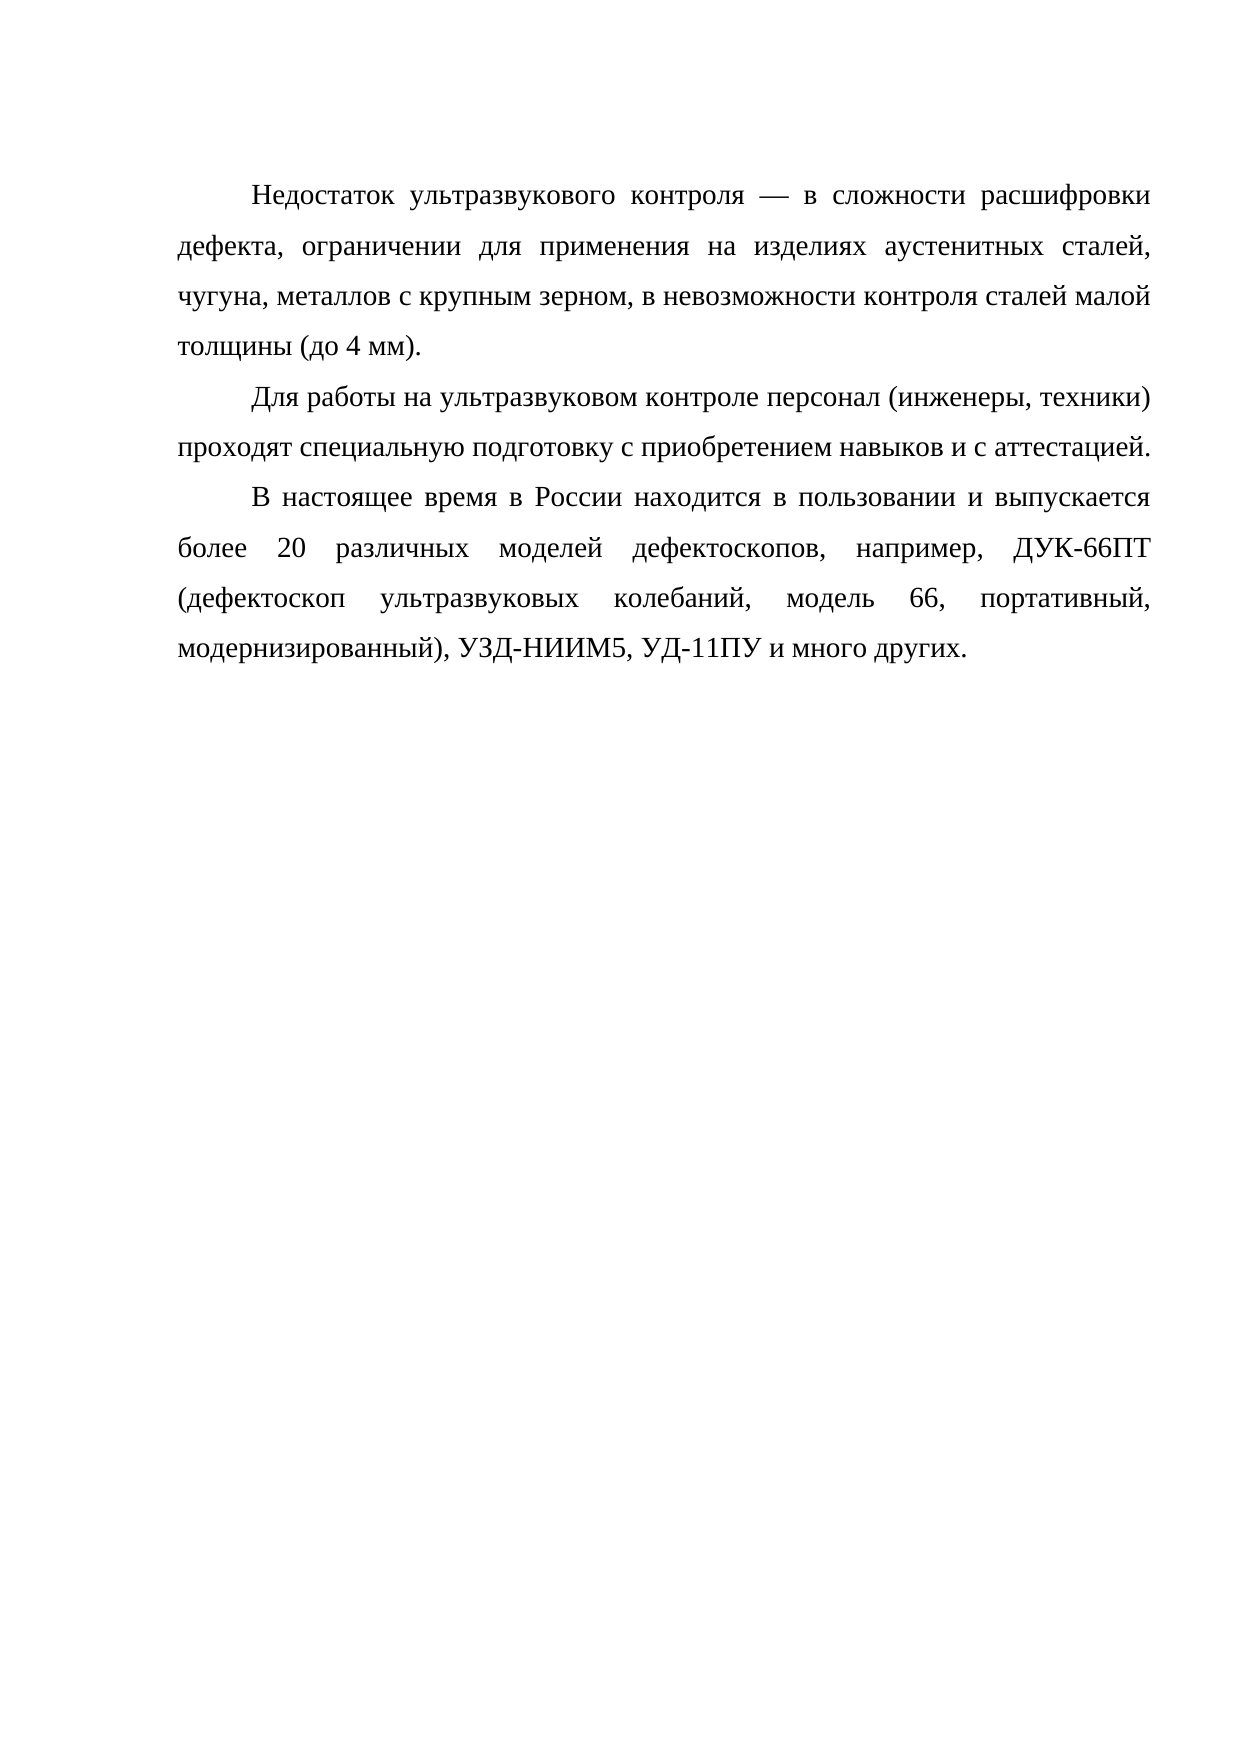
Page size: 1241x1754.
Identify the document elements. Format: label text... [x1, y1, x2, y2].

text Недостаток ультразвукового контроля — в сложности расшифровки дефекта, ограничении для применения на изделиях аустенитных сталей, чугуна, металлов с крупным зерном, в невозможности контроля сталей малой толщины (до 4 мм). [177, 177, 1152, 362]
text Для работы на ультразвуковом контроле персонал (инженеры, техники) проходят специальную подготовку с приобретением навыков и с аттестацией. [177, 379, 1152, 463]
text В настоящее время в России находится в пользовании и выпускается более 20 различных моделей дефектоскопов, например, ДУК-66ПТ (дефектоскоп ультразвуковых колебаний, модель 66, портативный, модернизированный), УЗД-НИИМ5, УД-11ПУ и много других. [177, 479, 1152, 664]
